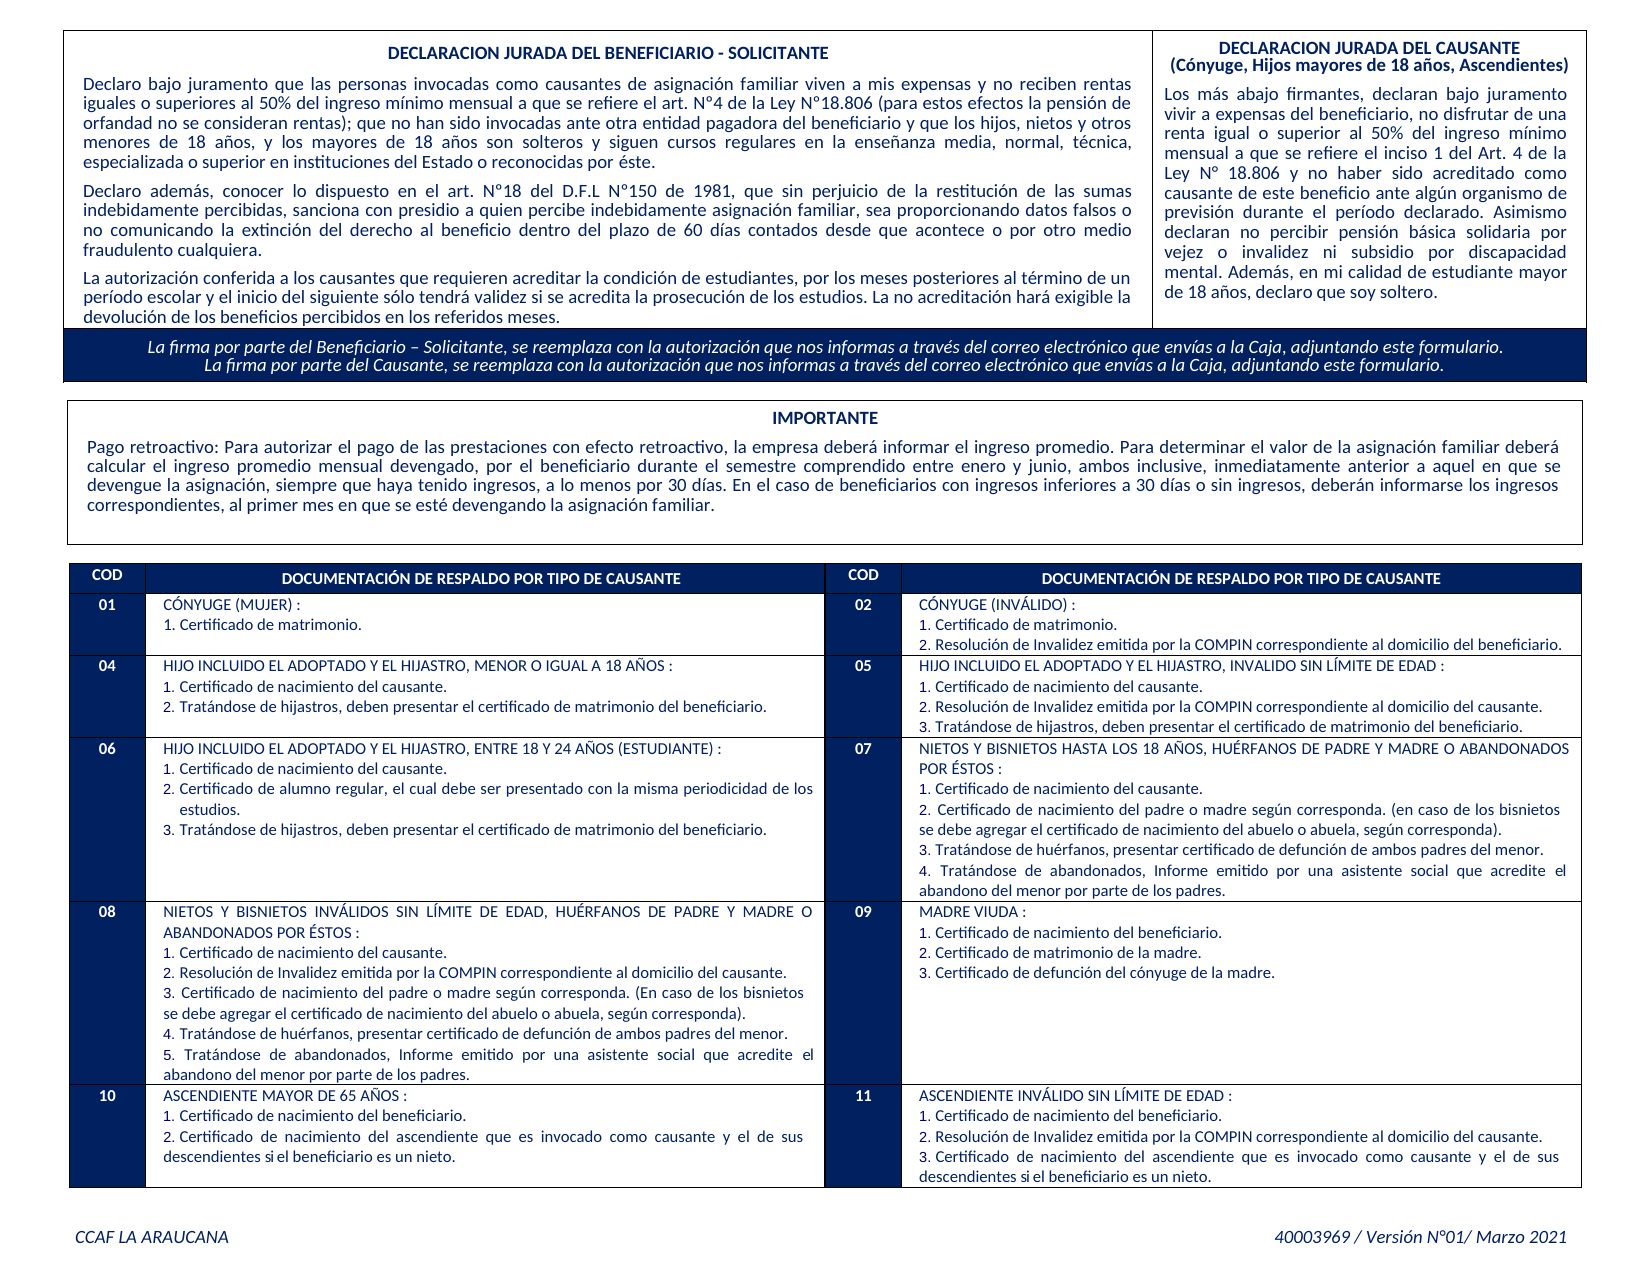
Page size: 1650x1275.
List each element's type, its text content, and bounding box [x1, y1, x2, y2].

table_header DECLARACION JURADA DEL CAUSANTE (Cónyuge, Hijos mayores de 18 años, Ascendientes) Los más abajo firmantes, declaran bajo juramento vivir a expensas del beneficiario, no disfrutar de una renta igual o superior al 50% del ingreso mínimo mensual a que se refiere el inciso 1 del Art. 4 de la Ley N° 18.806 y no haber sido acreditado como causante de este beneficio ante algún organismo de previsión durante el período declarado. Asimismo declaran no percibir pensión básica solidaria por vejez o invalidez ni subsidio por discapacidad mental. Además, en mi calidad de estudiante mayor de 18 años, declaro que soy soltero. [1153, 31, 1586, 328]
table_cell 06 [70, 738, 145, 901]
table_header IMPORTANTE Pago retroactivo: Para autorizar el pago de las prestaciones con efecto retroactivo, la empresa deberá informar el ingreso promedio. Para determinar el valor de la asignación familiar deberá calcular el ingreso promedio mensual devengado, por el beneficiario durante el semestre comprendido entre enero y junio, ambos inclusive, inmediatamente anterior a aquel en que se devengue la asignación, siempre que haya tenido ingresos, a lo menos por 30 días. En el caso de beneficiarios con ingresos inferiores a 30 días o sin ingresos, deberán informarse los ingresos correspondientes, al primer mes en que se esté devengando la asignación familiar. [68, 401, 1582, 544]
table_cell HIJO INCLUIDO EL ADOPTADO Y EL HIJASTRO, INVALIDO SIN LÍMITE DE EDAD : Certificado de nacimiento del causante. Resolución de Invalidez emitida por la COMPIN correspondiente al domicilio del causante. Tratándose de hijastros, deben presentar el certificado de matrimonio del beneficiario. [902, 656, 1581, 737]
table_cell 08 [70, 902, 145, 1084]
table_cell 11 [826, 1085, 901, 1187]
table_header DECLARACION JURADA DEL BENEFICIARIO - SOLICITANTE Declaro bajo juramento que las personas invocadas como causantes de asignación familiar viven a mis expensas y no reciben rentas iguales o superiores al 50% del ingreso mínimo mensual a que se refiere el art. Nº4 de la Ley Nº18.806 (para estos efectos la pensión de orfandad no se consideran rentas); que no han sido invocadas ante otra entidad pagadora del beneficiario y que los hijos, nietos y otros menores de 18 años, y los mayores de 18 años son solteros y siguen cursos regulares en la enseñanza media, normal, técnica, especializada o superior en instituciones del Estado o reconocidas por éste. Declaro además, conocer lo dispuesto en el art. Nº18 del D.F.L Nº150 de 1981, que sin perjuicio de la restitución de las sumas indebidamente percibidas, sanciona con presidio a quien percibe indebidamente asignación familiar, sea proporcionando datos falsos o no comunicando la extinción del derecho al beneficio dentro del plazo de 60 días contados desde que acontece o por otro medio fraudulento cualquiera. La autorización conferida a los causantes que requieren acreditar la condición de estudiantes, por los meses posteriores al término de un período escolar y el inicio del siguiente sólo tendrá validez si se acredita la prosecución de los estudios. La no acreditación hará exigible la devolución de los beneficios percibidos en los referidos meses. [64, 31, 1152, 328]
table_cell NIETOS Y BISNIETOS INVÁLIDOS SIN LÍMITE DE EDAD, HUÉRFANOS DE PADRE Y MADRE O ABANDONADOS POR ÉSTOS : Certificado de nacimiento del causante. Resolución de Invalidez emitida por la COMPIN correspondiente al domicilio del causante. Certificado de nacimiento del padre o madre según corresponda. (En caso de los bisnietos se debe agregar el certificado de nacimiento del abuelo o abuela, según corresponda). Tratándose de huérfanos, presentar certificado de defunción de ambos padres del menor. Tratándose de abandonados, Informe emitido por una asistente social que acredite el abandono del menor por parte de los padres. [146, 902, 824, 1084]
table_cell 07 [826, 738, 901, 901]
table_header DOCUMENTACIÓN DE RESPALDO POR TIPO DE CAUSANTE [146, 564, 824, 593]
table_cell 10 [70, 1085, 145, 1187]
table_cell HIJO INCLUIDO EL ADOPTADO Y EL HIJASTRO, ENTRE 18 Y 24 AÑOS (ESTUDIANTE) : Certificado de nacimiento del causante. Certificado de alumno regular, el cual debe ser presentado con la misma periodicidad de los estudios. Tratándose de hijastros, deben presentar el certificado de matrimonio del beneficiario. [146, 738, 824, 901]
table_cell CÓNYUGE (INVÁLIDO) : Certificado de matrimonio. Resolución de Invalidez emitida por la COMPIN correspondiente al domicilio del beneficiario. [902, 594, 1581, 655]
table_header DOCUMENTACIÓN DE RESPALDO POR TIPO DE CAUSANTE [902, 564, 1581, 593]
table_cell CÓNYUGE (MUJER) : 1. Certificado de matrimonio. [146, 594, 824, 655]
table_cell 09 [826, 902, 901, 1084]
table_cell 02 [826, 594, 901, 655]
table_cell HIJO INCLUIDO EL ADOPTADO Y EL HIJASTRO, MENOR O IGUAL A 18 AÑOS : Certificado de nacimiento del causante. Tratándose de hijastros, deben presentar el certificado de matrimonio del beneficiario. [146, 656, 824, 737]
table_header COD [826, 564, 901, 593]
table_cell 01 [70, 594, 145, 655]
table_cell MADRE VIUDA : Certificado de nacimiento del beneficiario. Certificado de matrimonio de la madre. Certificado de defunción del cónyuge de la madre. [902, 902, 1581, 1084]
table_cell ASCENDIENTE INVÁLIDO SIN LÍMITE DE EDAD : Certificado de nacimiento del beneficiario. Resolución de Invalidez emitida por la COMPIN correspondiente al domicilio del causante. Certificado de nacimiento del ascendiente que es invocado como causante y el de sus descendientes si el beneficiario es un nieto. [902, 1085, 1581, 1187]
table_cell NIETOS Y BISNIETOS HASTA LOS 18 AÑOS, HUÉRFANOS DE PADRE Y MADRE O ABANDONADOS POR ÉSTOS : Certificado de nacimiento del causante. Certificado de nacimiento del padre o madre según corresponda. (en caso de los bisnietos se debe agregar el certificado de nacimiento del abuelo o abuela, según corresponda). Tratándose de huérfanos, presentar certificado de defunción de ambos padres del menor. Tratándose de abandonados, Informe emitido por una asistente social que acredite el abandono del menor por parte de los padres. [902, 738, 1581, 901]
table_header COD [70, 564, 145, 593]
table_cell 05 [826, 656, 901, 737]
table_cell ASCENDIENTE MAYOR DE 65 AÑOS : Certificado de nacimiento del beneficiario. Certificado de nacimiento del ascendiente que es invocado como causante y el de sus descendientes si el beneficiario es un nieto. [146, 1085, 824, 1187]
table_cell La firma por parte del Beneficiario – Solicitante, se reemplaza con la autorización que nos informas a través del correo electrónico que envías a la Caja, adjuntando este formulario. La firma por parte del Causante, se reemplaza con la autorización que nos informas a través del correo electrónico que envías a la Caja, adjuntando este formulario. [64, 329, 1586, 381]
table_cell 04 [70, 656, 145, 737]
